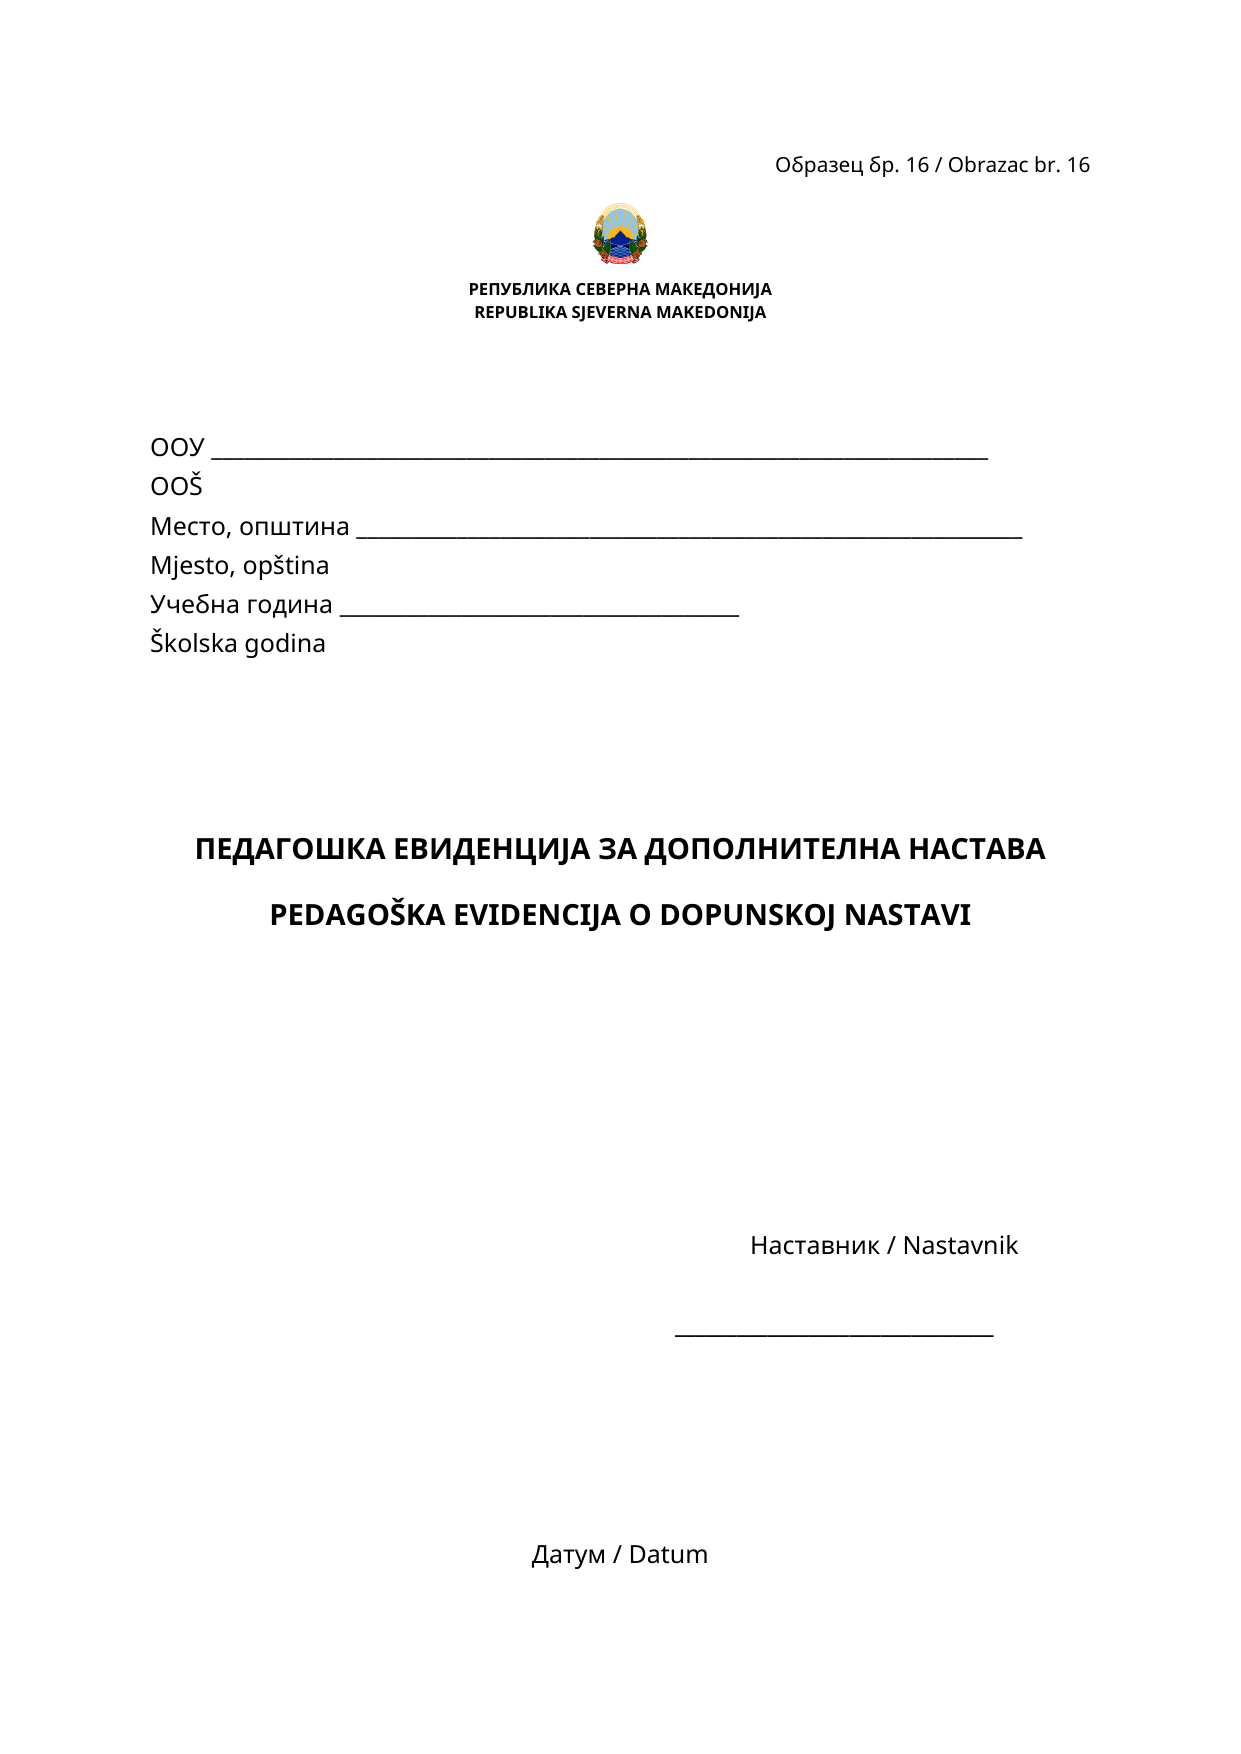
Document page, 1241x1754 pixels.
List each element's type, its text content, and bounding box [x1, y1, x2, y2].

text РЕПУБЛИКА СЕВЕРНА МАКЕДОНИЈА [150, 278, 1090, 300]
text _______________________________ [600, 1306, 1090, 1340]
text REPUBLIKA SJEVERNA MAKEDONIJA [150, 300, 1090, 323]
text Наставник / Nastavnik [675, 1228, 1090, 1262]
text Mjesto, opština [150, 547, 1090, 581]
text PEDAGOŠKA EVIDENCIJA O DOPUNSKOJ NASTAVI [150, 894, 1090, 934]
text Место, општина ____________________________________________________________ [150, 508, 1090, 542]
text Учебна година ____________________________________ [150, 587, 1090, 621]
text ПЕДАГОШКА ЕВИДЕНЦИЈА ЗА ДОПОЛНИТЕЛНА НАСТАВА [150, 828, 1090, 868]
text Školska godina [150, 626, 1090, 660]
text ООУ ______________________________________________________________________ [150, 430, 1090, 464]
text Образец бр. 16 / Obrazac br. 16 [150, 150, 1090, 178]
text OOŠ [150, 469, 1090, 503]
picture [592, 203, 648, 264]
text Датум / Datum [150, 1537, 1090, 1571]
